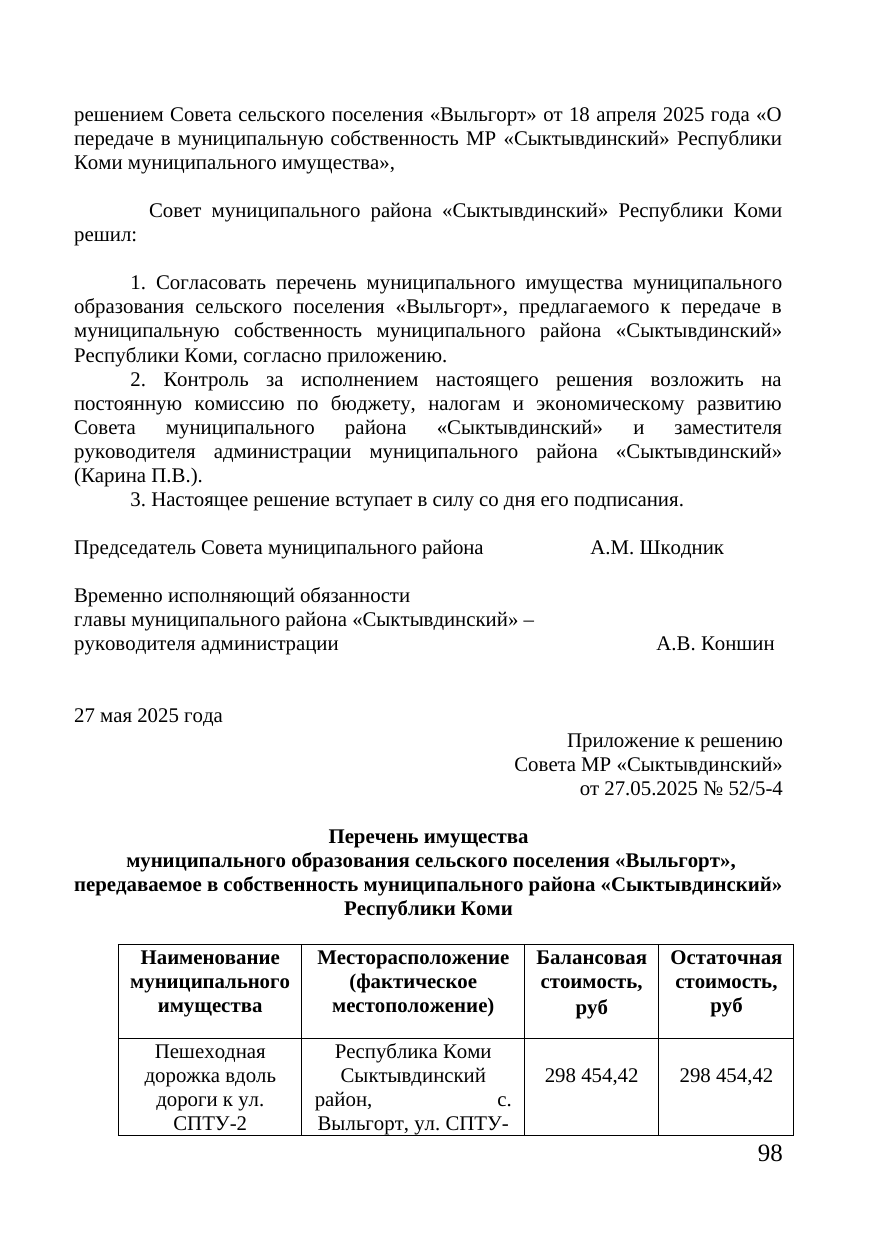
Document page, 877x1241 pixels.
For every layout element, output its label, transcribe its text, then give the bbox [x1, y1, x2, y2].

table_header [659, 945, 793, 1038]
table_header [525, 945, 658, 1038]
text 3. Настоящее решение вступает в силу со дня его подписания. [74, 487, 783, 511]
text 27 мая 2025 года [74, 703, 783, 727]
text Председатель Совета муниципального района А.М. Шкодник [74, 535, 783, 559]
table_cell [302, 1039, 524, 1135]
text 1. Согласовать перечень муниципального имущества муниципального образования сельского поселения «Выльгорт», предлагаемого к передаче в муниципальную собственность муниципального района «Сыктывдинский» Республики Коми, согласно приложению. [74, 270, 783, 367]
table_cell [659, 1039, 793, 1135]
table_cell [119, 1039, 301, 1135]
text главы муниципального района «Сыктывдинский» – [74, 607, 783, 631]
text Совета МР «Сыктывдинский» [74, 752, 783, 776]
text Временно исполняющий обязанности [74, 583, 783, 607]
text руководителя администрации А.В. Коншин [74, 631, 783, 655]
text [74, 102, 783, 174]
text Перечень имущества [74, 824, 783, 848]
text муниципального образования сельского поселения «Выльгорт», передаваемое в собственность муниципального района «Сыктывдинский» Республики Коми [74, 848, 783, 920]
text Приложение к решению [74, 727, 783, 752]
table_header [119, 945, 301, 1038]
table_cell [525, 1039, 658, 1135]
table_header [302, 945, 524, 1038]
text от 27.05.2025 № 52/5-4 [74, 776, 783, 800]
text Совет муниципального района «Сыктывдинский» Республики Коми решил: [74, 198, 783, 246]
text 2. Контроль за исполнением настоящего решения возложить на постоянную комиссию по бюджету, налогам и экономическому развитию Совета муниципального района «Сыктывдинский» и заместителя руководителя администрации муниципального района «Сыктывдинский» (Карина П.В.). [74, 367, 783, 487]
